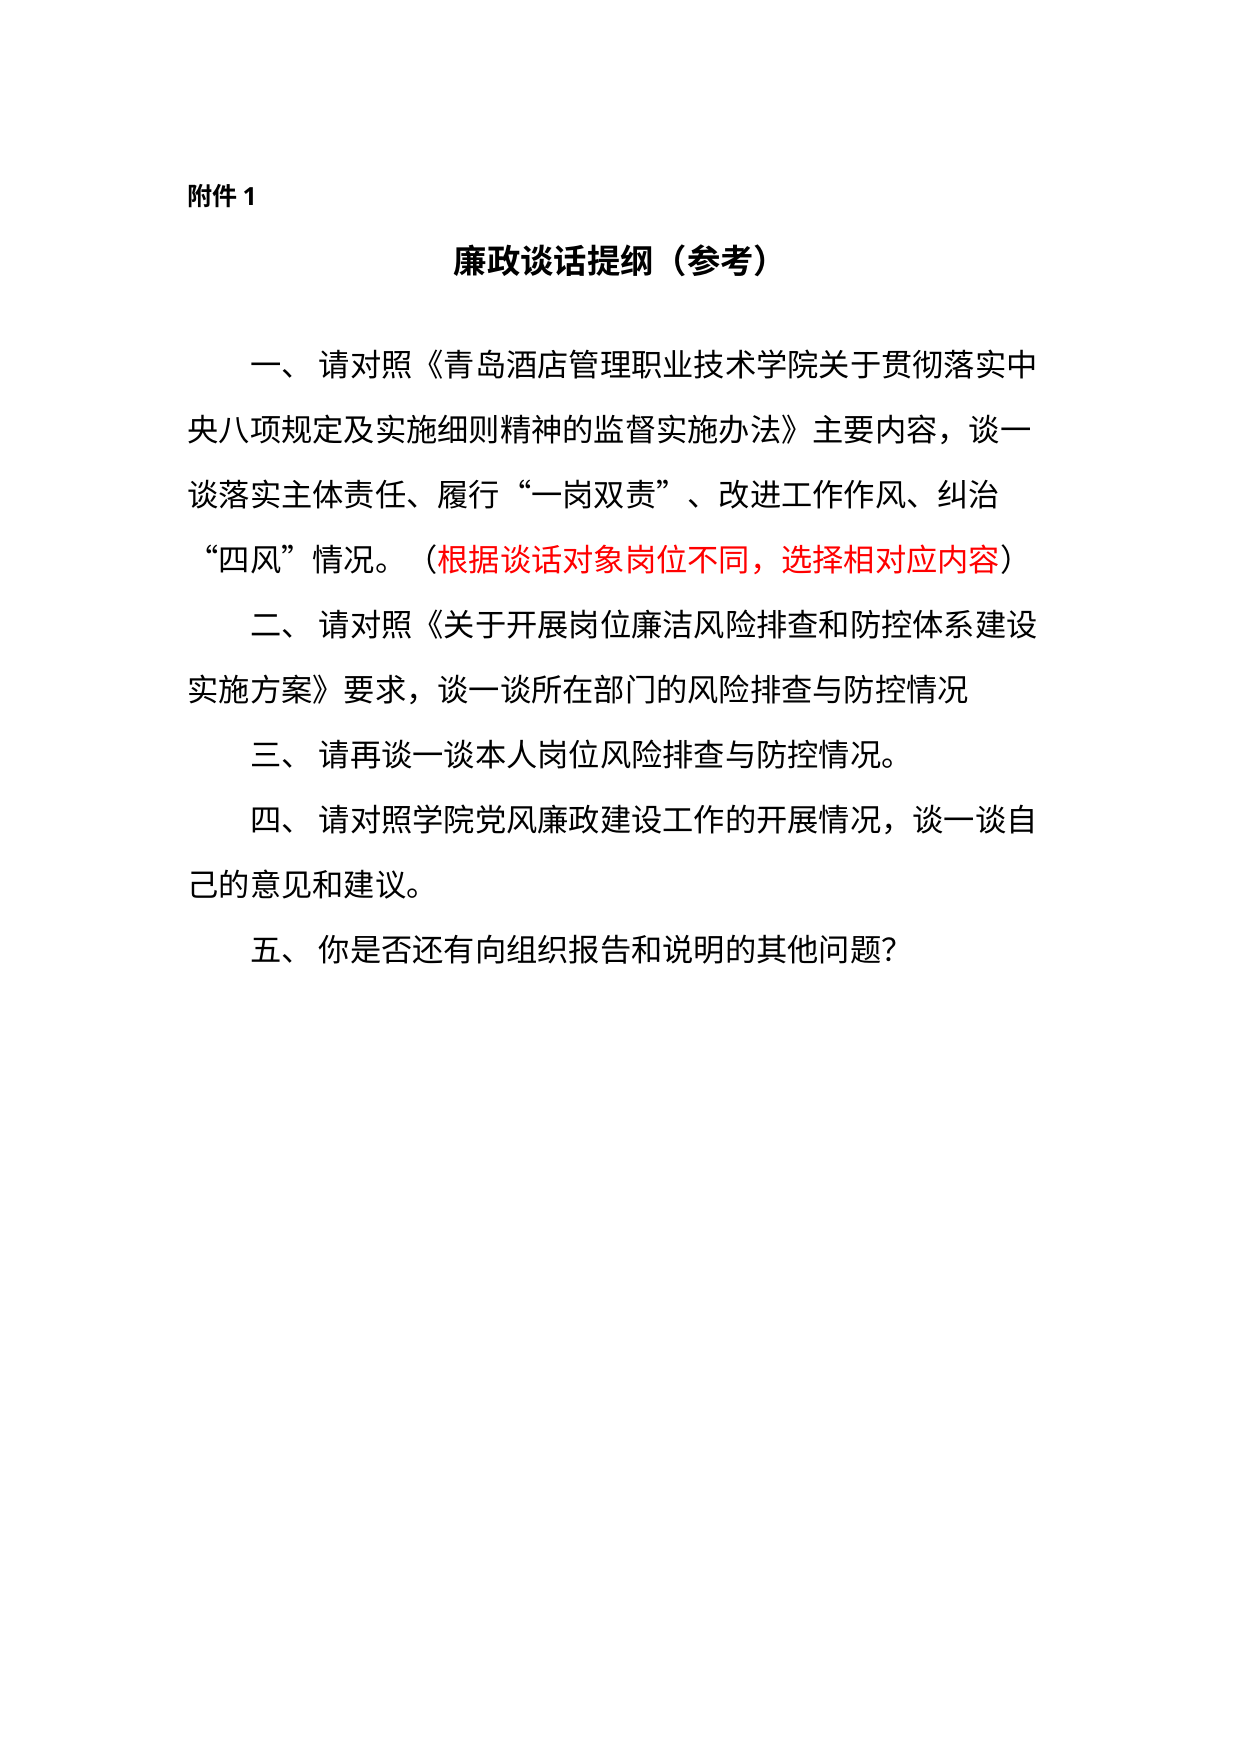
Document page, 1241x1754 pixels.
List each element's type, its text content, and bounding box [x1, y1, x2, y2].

list 请对照《关于开展岗位廉洁风险排查和防控体系建设实施方案》要求，谈一谈所在部门的风险排查与防控情况 [187, 591, 1053, 721]
list 你是否还有向组织报告和说明的其他问题？ [187, 916, 1053, 981]
text 附件1 [187, 162, 1053, 227]
title 廉政谈话提纲（参考） [187, 227, 1053, 292]
list 请对照学院党风廉政建设工作的开展情况，谈一谈自己的意见和建议。 [187, 786, 1053, 916]
list 请对照《青岛酒店管理职业技术学院关于贯彻落实中央八项规定及实施细则精神的监督实施办法》主要内容，谈一谈落实主体责任、履行“一岗双责”、改进工作作风、纠治“四风”情况。（根据谈话对象岗位不同，选择相对应内容） [187, 331, 1053, 591]
list 请再谈一谈本人岗位风险排查与防控情况。 [187, 721, 1053, 786]
